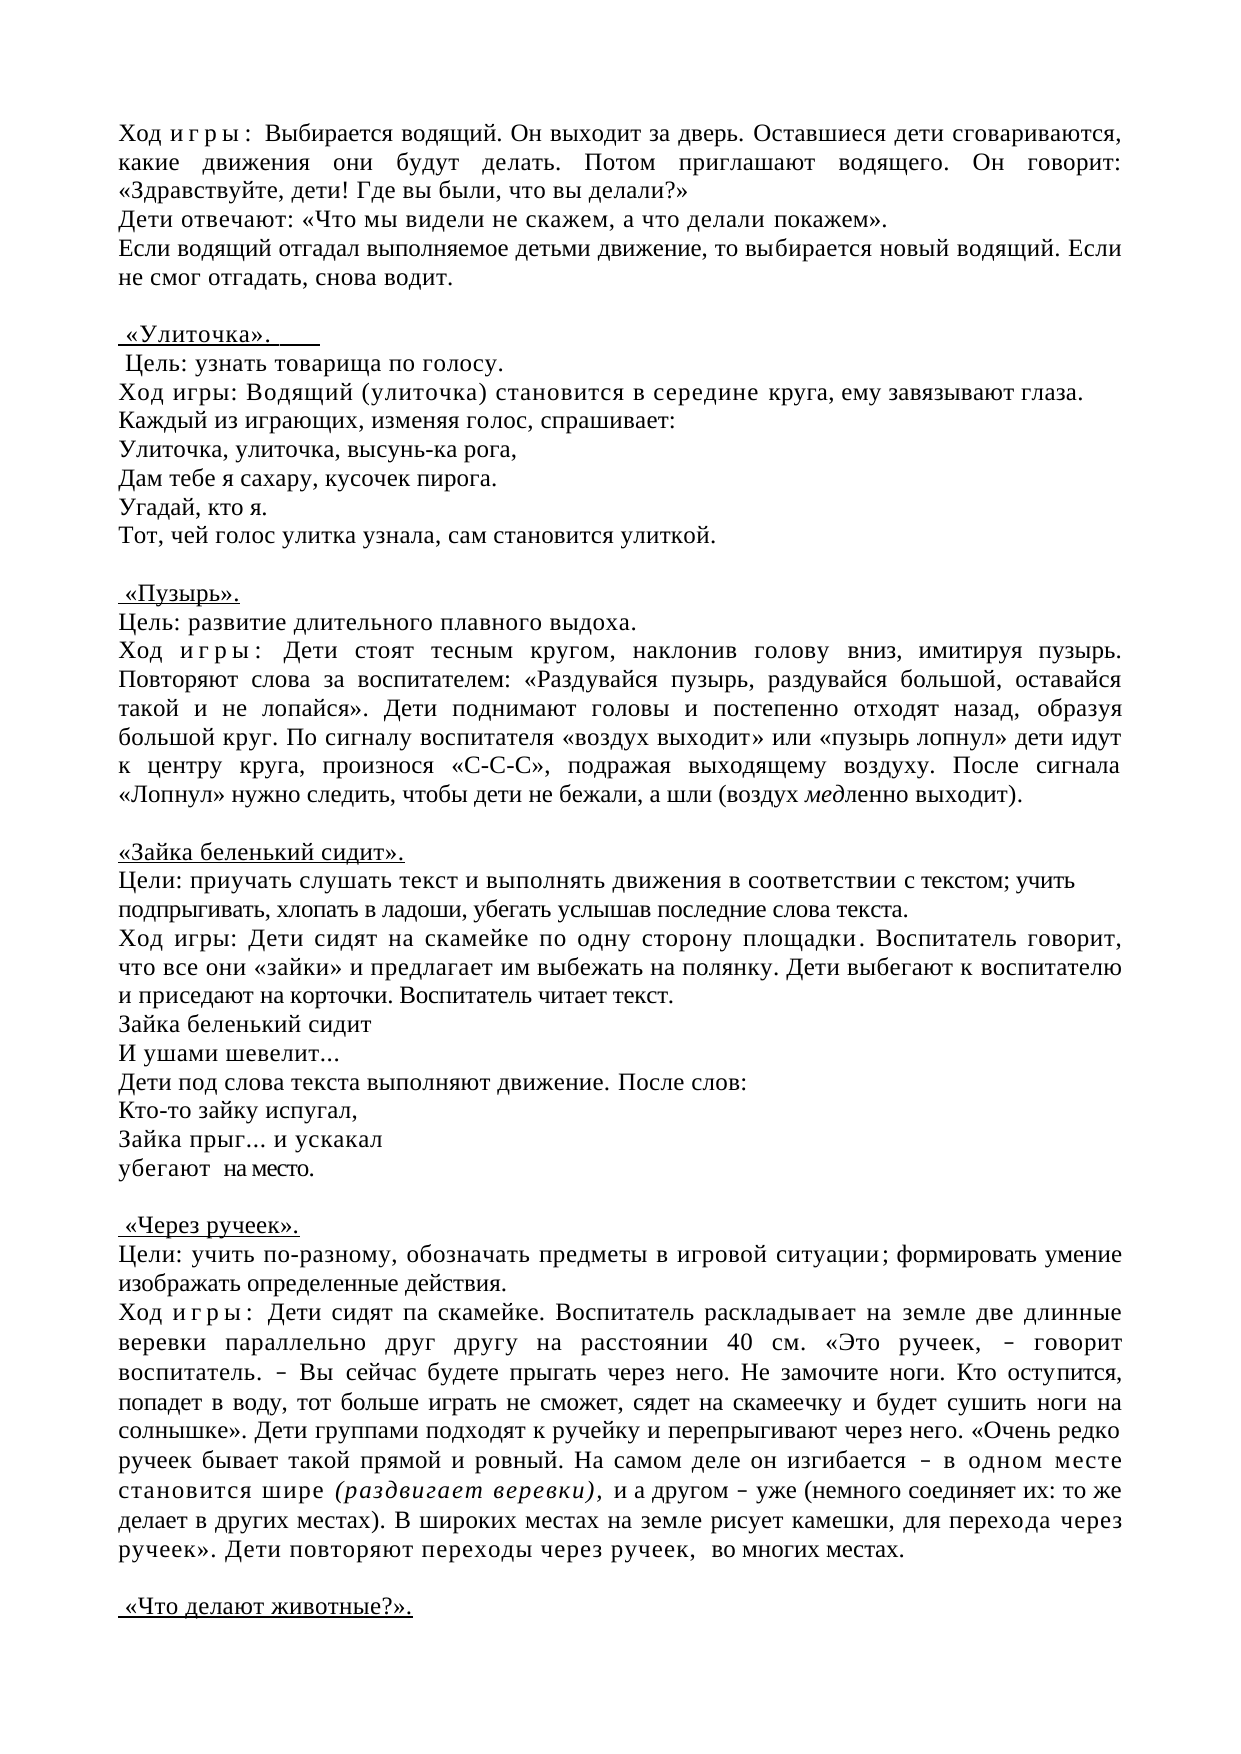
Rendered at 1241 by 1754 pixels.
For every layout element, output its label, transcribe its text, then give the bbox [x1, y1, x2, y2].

text «Улиточка». [118, 319, 1122, 348]
text Цели: учить по-разному, обозначать предметы в игровой ситуации; формировать умение изображать определенные действия. [118, 1239, 1122, 1297]
text И ушами шевелит... [118, 1038, 1122, 1067]
text Зайка беленький сидит [118, 1009, 1122, 1038]
text Зайка прыг... и ускакал [118, 1124, 1122, 1153]
text Ход игры: Выбирается водящий. Он выходит за дверь. Оставшиеся дети сговариваются, какие движения они будут делать. Потом приглашают водящего. Он говорит: «Здравствуйте, дети! Где вы были, что вы делали?» [118, 118, 1122, 204]
text убегают на место. [118, 1153, 1122, 1182]
text «Зайка беленький сидит». [118, 837, 1122, 866]
text Каждый из играющих, изменяя голос, спрашивает: [118, 406, 1122, 434]
text Ход игры: Дети стоят тесным кругом, наклонив голову вниз, имитируя пузырь. Повторяют слова за воспитателем: «Раздувайся пузырь, раздувайся большой, оставайся такой и не лопайся». Дети поднимают головы и постепенно отходят назад, образуя большой круг. По сигналу воспитателя «воздух выходит» или «пузырь лопнул» дети идут к центру круга, произнося «С-С-С», подражая выходящему воздуху. После сигнала «Лопнул» нужно следить, чтобы дети не бежали, а шли (воздух медленно выходит). [118, 636, 1122, 808]
text «Что делают животные?». [118, 1591, 1122, 1620]
text Дам тебе я сахару, кусочек пирога. [118, 463, 1122, 492]
text Улиточка, улиточка, высунь-ка рога, [118, 434, 1122, 463]
text Угадай, кто я. [118, 492, 1122, 521]
text Ход игры: Дети сидят па скамейке. Воспитатель раскладывает на земле две длинные веревки параллельно друг другу на расстоянии 40 см. «Это ручеек, – говорит воспитатель. – Вы сейчас будете прыгать через него. Не замочите ноги. Кто оступится, попадет в воду, тот больше играть не сможет, сядет на скамеечку и будет сушить ноги на солнышке». Дети группами подходят к ручейку и перепрыгивают через него. «Очень редко ручеек бывает такой прямой и ровный. На самом деле он изгибается – в одном месте становится шире (раздвигает веревки), и а другом – уже (немного соединяет их: то же делает в других местах). В широких местах на земле рисует камешки, для перехода через ручеек». Дети повторяют переходы через ручеек, во многих местах. [118, 1297, 1122, 1563]
text Тот, чей голос улитка узнала, сам становится улиткой. [118, 521, 1122, 549]
text «Через ручеек». [118, 1211, 1122, 1239]
text Кто-то зайку испугал, [118, 1096, 1122, 1124]
text Ход игры: Дети сидят на скамейке по одну сторону площадки. Воспитатель говорит, что все они «зайки» и предлагает им выбежать на полянку. Дети выбегают к воспитателю и приседают на корточки. Воспитатель читает текст. [118, 923, 1122, 1009]
text Дети отвечают: «Что мы видели не скажем, а что делали покажем». [118, 204, 1122, 233]
text Дети под слова текста выполняют движение. После слов: [118, 1067, 1122, 1096]
text «Пузырь». [118, 578, 1122, 607]
text Если водящий отгадал выполняемое детьми движение, то выбирается новый водящий. Если не смог отгадать, снова водит. [118, 233, 1122, 291]
text Цель: развитие длительного плавного выдоха. [118, 607, 1122, 636]
text Цели: приучать слушать текст и выполнять движения в соответствии с текстом; учить подпрыгивать, хлопать в ладоши, убегать услышав последние слова текста. [118, 866, 1122, 923]
text Цель: узнать товарища по голосу. [118, 348, 1122, 377]
text Ход игры: Водящий (улиточка) становится в середине круга, ему завязывают глаза. [118, 377, 1122, 406]
